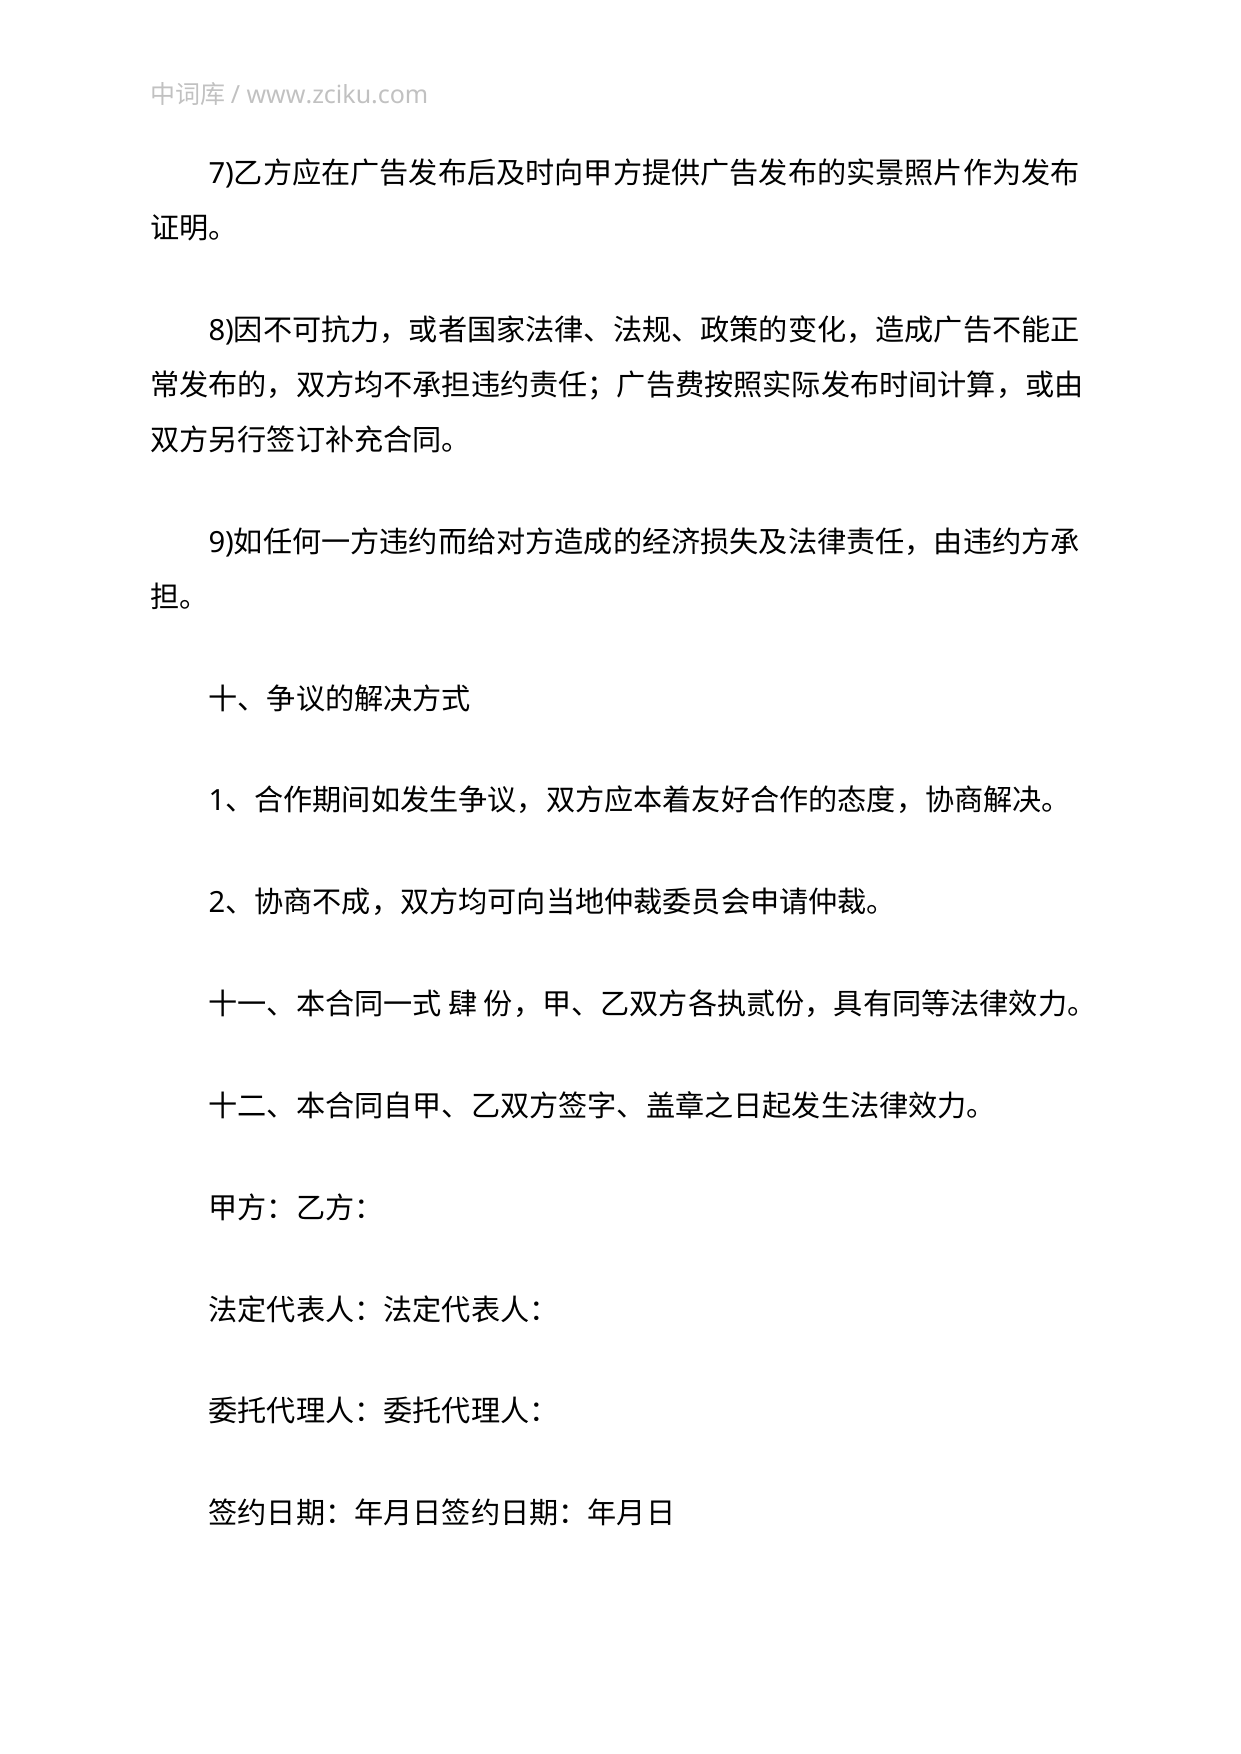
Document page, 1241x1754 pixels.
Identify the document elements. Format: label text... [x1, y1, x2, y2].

text 7)乙方应在广告发布后及时向甲方提供广告发布的实景照片作为发布证明。 [150, 150, 1090, 247]
text 委托代理人：委托代理人： [150, 1388, 1090, 1430]
text 1、合作期间如发生争议，双方应本着友好合作的态度，协商解决。 [150, 777, 1090, 819]
text 十一、本合同一式 肆 份，甲、乙双方各执贰份，具有同等法律效力。 [150, 981, 1090, 1023]
text 十二、本合同自甲、乙双方签字、盖章之日起发生法律效力。 [150, 1083, 1090, 1125]
text 甲方：乙方： [150, 1184, 1090, 1227]
text 法定代表人：法定代表人： [150, 1286, 1090, 1328]
text 签约日期：年月日签约日期：年月日 [150, 1490, 1090, 1532]
text 十、争议的解决方式 [150, 675, 1090, 717]
text 8)因不可抗力，或者国家法律、法规、政策的变化，造成广告不能正常发布的，双方均不承担违约责任；广告费按照实际发布时间计算，或由双方另行签订补充合同。 [150, 307, 1090, 459]
text 2、协商不成，双方均可向当地仲裁委员会申请仲裁。 [150, 879, 1090, 921]
text 9)如任何一方违约而给对方造成的经济损失及法律责任，由违约方承担。 [150, 518, 1090, 616]
